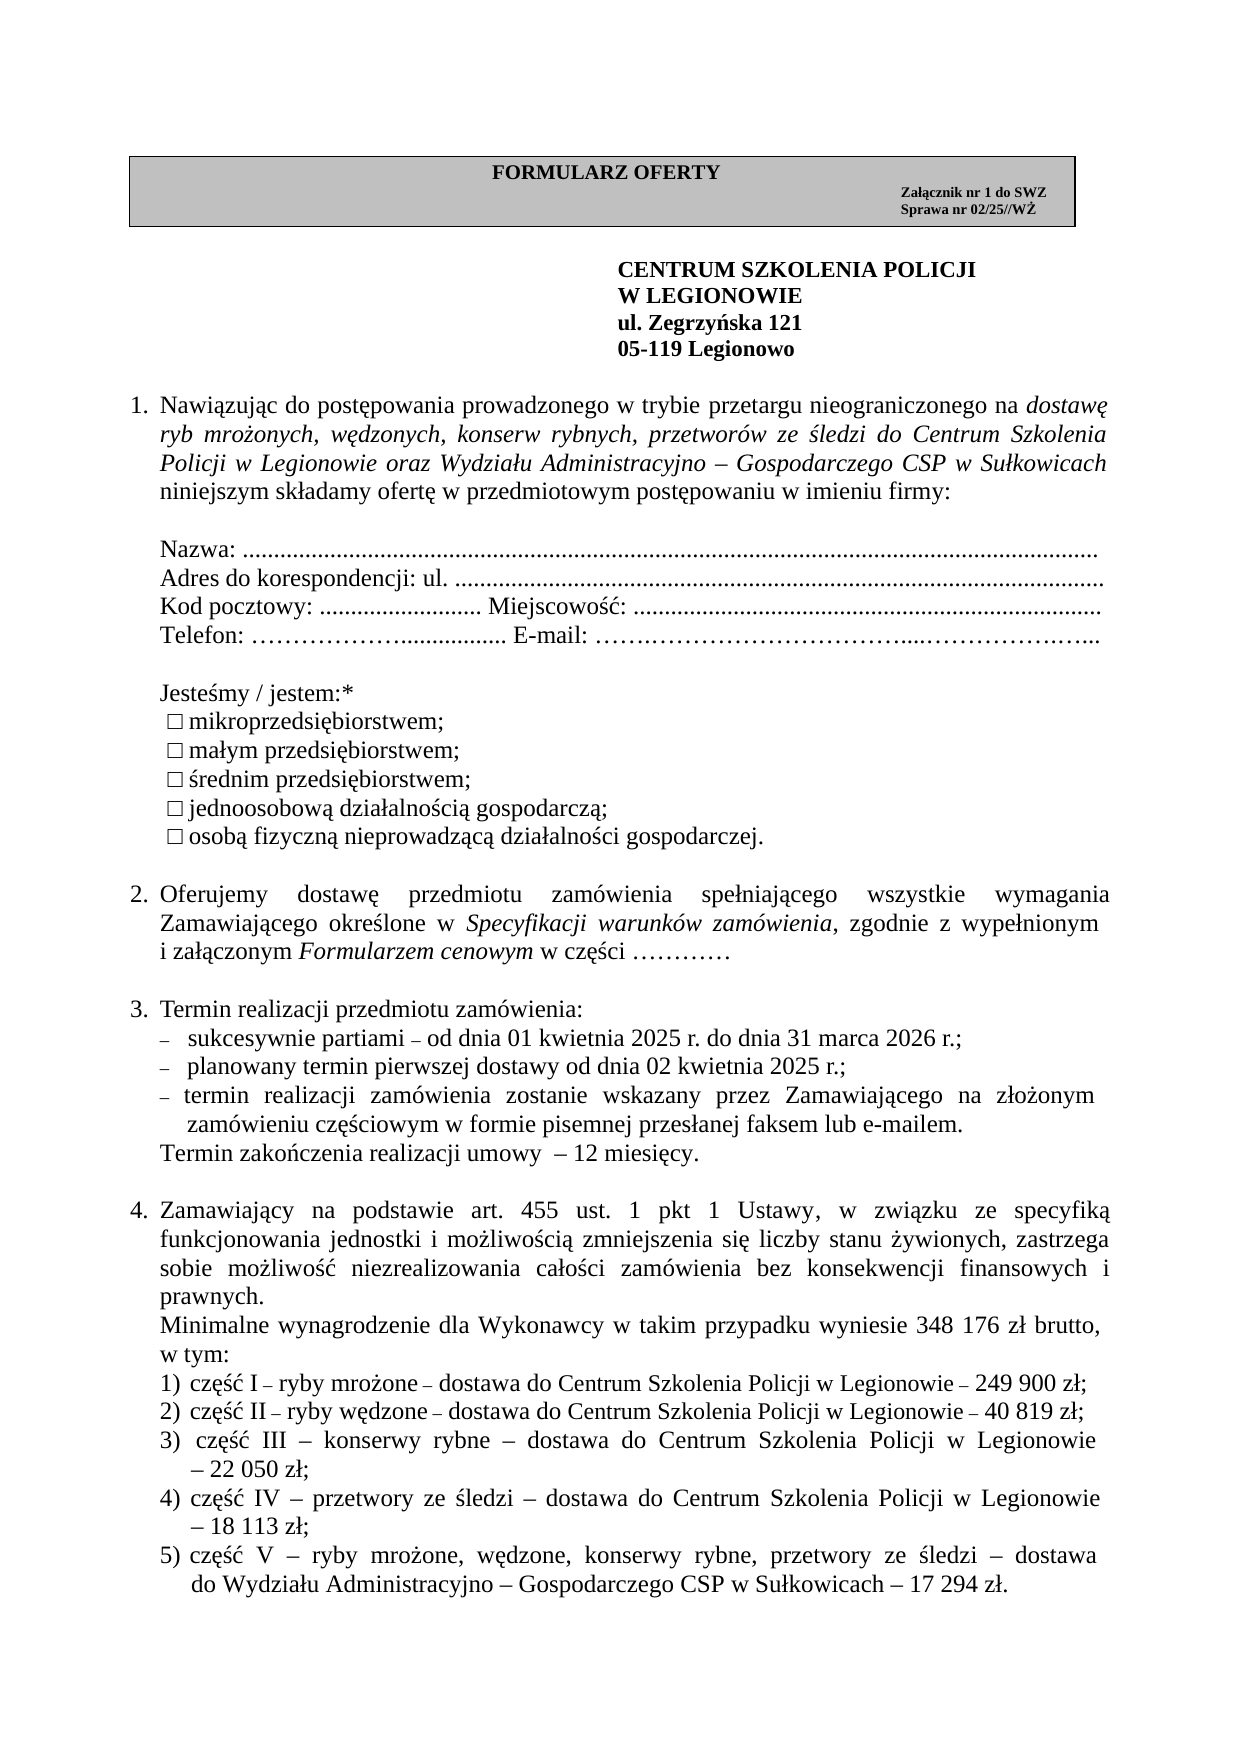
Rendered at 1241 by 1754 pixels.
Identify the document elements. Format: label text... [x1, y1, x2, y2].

text □ osobą fizyczną nieprowadzącą działalności gospodarczej. [167, 821, 1110, 850]
text – termin realizacji zamówienia zostanie wskazany przez Zamawiającego na złożonym zamówieniu częściowym w formie pisemnej przesłanej faksem lub e-mailem. [159, 1080, 1110, 1138]
list Termin zakończenia realizacji umowy – 12 miesięcy. [159, 1138, 1110, 1166]
text □ małym przedsiębiorstwem; [167, 735, 1110, 764]
text ul. Zegrzyńska 121 [617, 309, 1110, 335]
text □ jednoosobową działalnością gospodarczą; [167, 793, 1110, 821]
text 4) część IV – przetwory ze śledzi – dostawa do Centrum Szkolenia Policji w Legionowie – 18 113 zł; [159, 1483, 1110, 1540]
text Minimalne wynagrodzenie dla Wykonawcy w takim przypadku wyniesie 348 176 zł brutto, w tym: [159, 1310, 1110, 1368]
text 3) część III – konserwy rybne – dostawa do Centrum Szkolenia Policji w Legionowie – 22 050 zł; [159, 1425, 1110, 1483]
text 1. Nawiązując do postępowania prowadzonego w trybie przetargu nieograniczonego na dostawę ryb mrożonych, wędzonych, konserw rybnych, przetworów ze śledzi do Centrum Szkolenia Policji w Legionowie oraz Wydziału Administracyjno – Gospodarczego CSP w Sułkowicach niniejszym składamy ofertę w przedmiotowym postępowaniu w imieniu firmy: [130, 390, 1110, 505]
text Telefon: ………………................. E-mail: …….…………………………....…………….…... [130, 620, 1110, 649]
text 2) część II – ryby wędzone – dostawa do Centrum Szkolenia Policji w Legionowie – 40 819 zł; [159, 1396, 1110, 1425]
text Nazwa: ......................................................................................................................................... [130, 534, 1110, 563]
text – sukcesywnie partiami – od dnia 01 kwietnia 2025 r. do dnia 31 marca 2026 r.; [130, 1023, 1110, 1051]
text □ mikroprzedsiębiorstwem; [167, 706, 1110, 735]
text 05-119 Legionowo [617, 335, 1110, 361]
text – planowany termin pierwszej dostawy od dnia 02 kwietnia 2025 r.; [159, 1051, 1110, 1080]
text Jesteśmy / jestem:* [130, 678, 1125, 706]
text Adres do korespondencji: ul. ........................................................................................................ [130, 563, 1110, 591]
list Zamawiający na podstawie art. 455 ust. 1 pkt 1 Ustawy, w związku ze specyfiką funkcjonowania jednostki i możliwością zmniejszenia się liczby stanu żywionych, zastrzega sobie możliwość niezrealizowania całości zamówienia bez konsekwencji finansowych i prawnych. [130, 1195, 1110, 1310]
text 1) część I – ryby mrożone – dostawa do Centrum Szkolenia Policji w Legionowie – 249 900 zł; [159, 1368, 1110, 1396]
text Kod pocztowy: .......................... Miejscowość: ........................................................................... [130, 591, 1110, 620]
table_header [1076, 156, 1084, 226]
text □ średnim przedsiębiorstwem; [167, 764, 1110, 793]
list Oferujemy dostawę przedmiotu zamówienia spełniającego wszystkie wymagania Zamawiającego określone w Specyfikacji warunków zamówienia, zgodnie z wypełnionym i załączonym Formularzem cenowym w części ………… [130, 879, 1110, 965]
table_header FORMULARZ OFERTY Załącznik nr 1 do SWZ Sprawa nr 02/25//WŻ [130, 157, 1074, 226]
table_header [122, 156, 129, 226]
list Termin realizacji przedmiotu zamówienia: [130, 994, 1110, 1023]
text CENTRUM SZKOLENIA POLICJI W LEGIONOWIE [617, 256, 1110, 309]
text 5) część V – ryby mrożone, wędzone, konserwy rybne, przetwory ze śledzi – dostawa do Wydziału Administracyjno – Gospodarczego CSP w Sułkowicach – 17 294 zł. [159, 1540, 1110, 1598]
